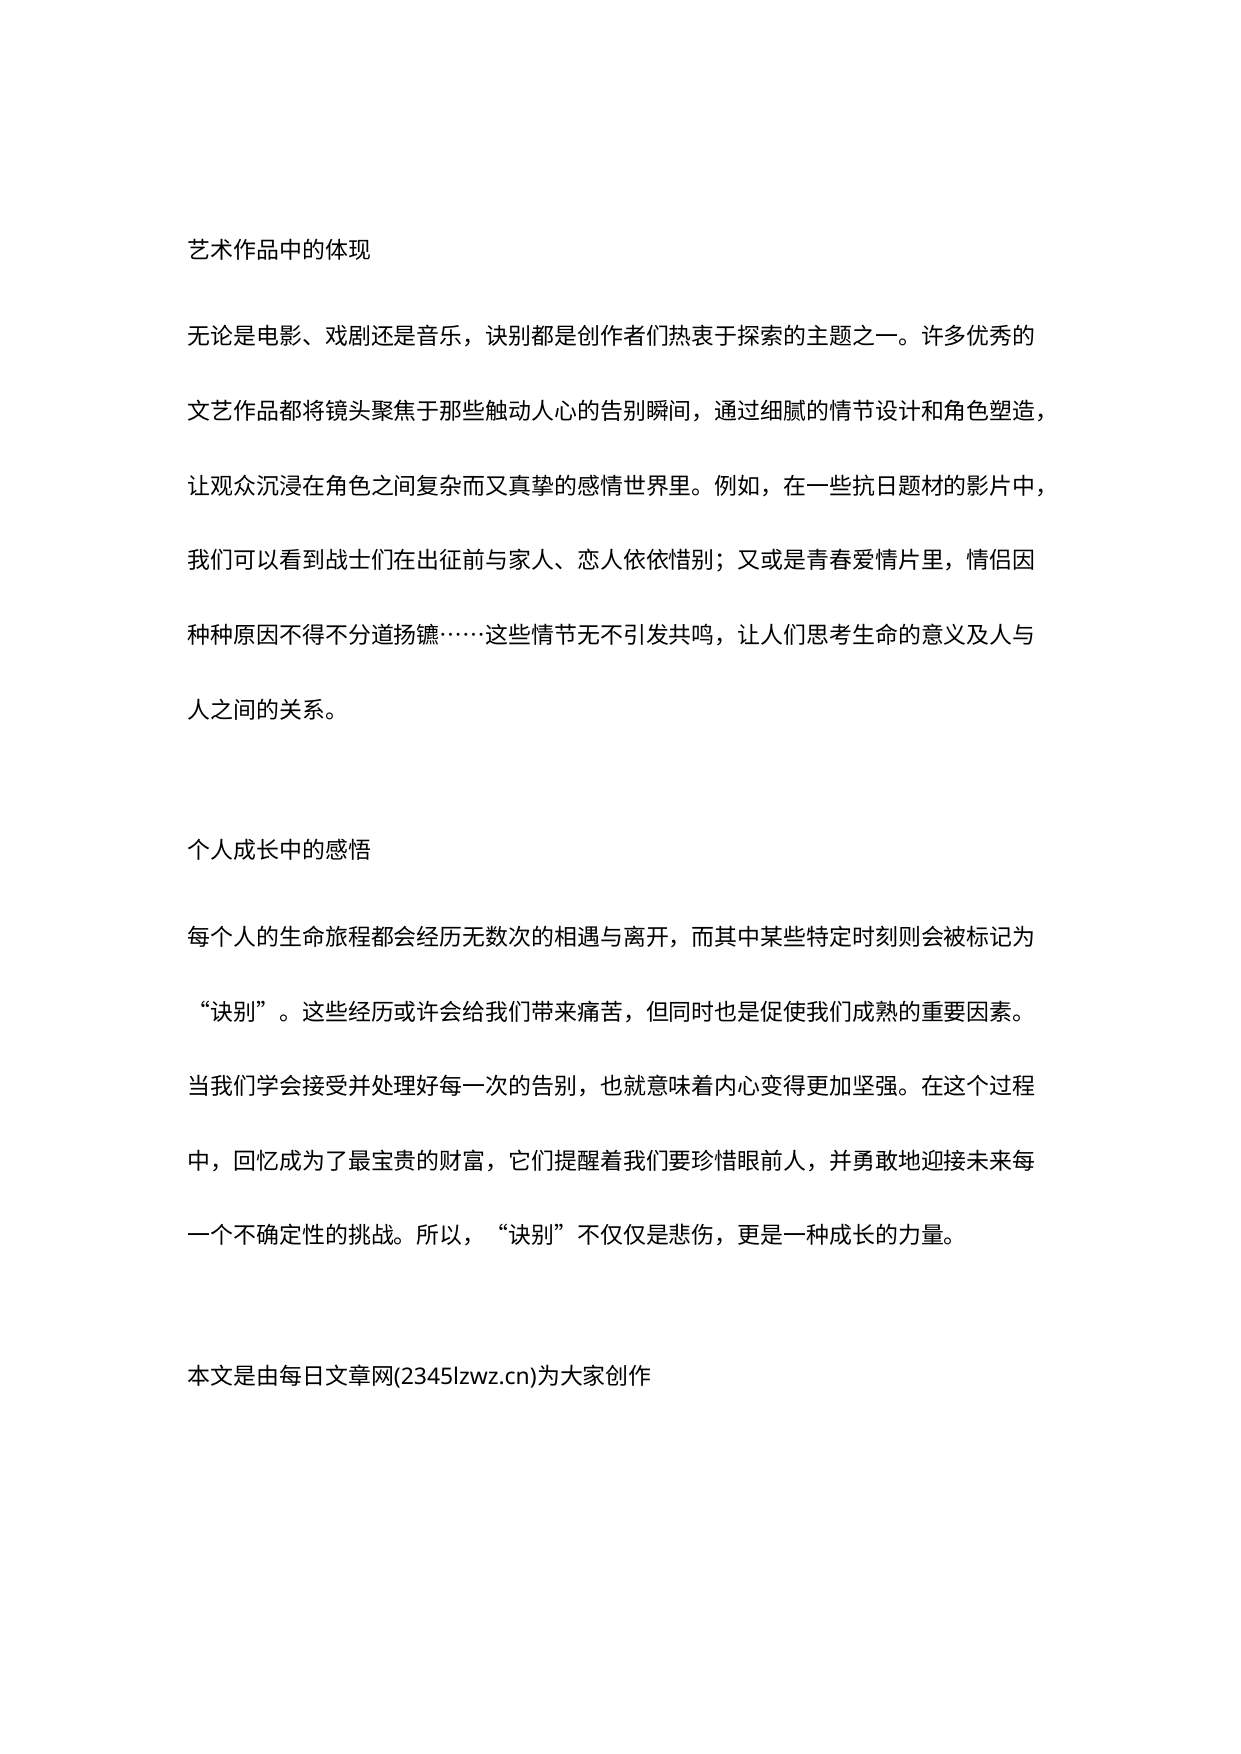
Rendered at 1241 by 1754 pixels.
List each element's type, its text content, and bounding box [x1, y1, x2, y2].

text 每个人的生命旅程都会经历无数次的相遇与离开，而其中某些特定时刻则会被标记为“诀别”。这些经历或许会给我们带来痛苦，但同时也是促使我们成熟的重要因素。当我们学会接受并处理好每一次的告别，也就意味着内心变得更加坚强。在这个过程中，回忆成为了最宝贵的财富，它们提醒着我们要珍惜眼前人，并勇敢地迎接未来每一个不确定性的挑战。所以，“诀别”不仅仅是悲伤，更是一种成长的力量。 [187, 903, 1053, 1267]
text 无论是电影、戏剧还是音乐，诀别都是创作者们热衷于探索的主题之一。许多优秀的文艺作品都将镜头聚焦于那些触动人心的告别瞬间，通过细腻的情节设计和角色塑造，让观众沉浸在角色之间复杂而又真挚的感情世界里。例如，在一些抗日题材的影片中，我们可以看到战士们在出征前与家人、恋人依依惜别；又或是青春爱情片里，情侣因种种原因不得不分道扬镳……这些情节无不引发共鸣，让人们思考生命的意义及人与人之间的关系。 [187, 302, 1053, 741]
text 个人成长中的感悟 [187, 816, 1053, 881]
text 艺术作品中的体现 [187, 216, 1053, 281]
text 本文是由每日文章网(2345lzwz.cn)为大家创作 [187, 1342, 1053, 1407]
